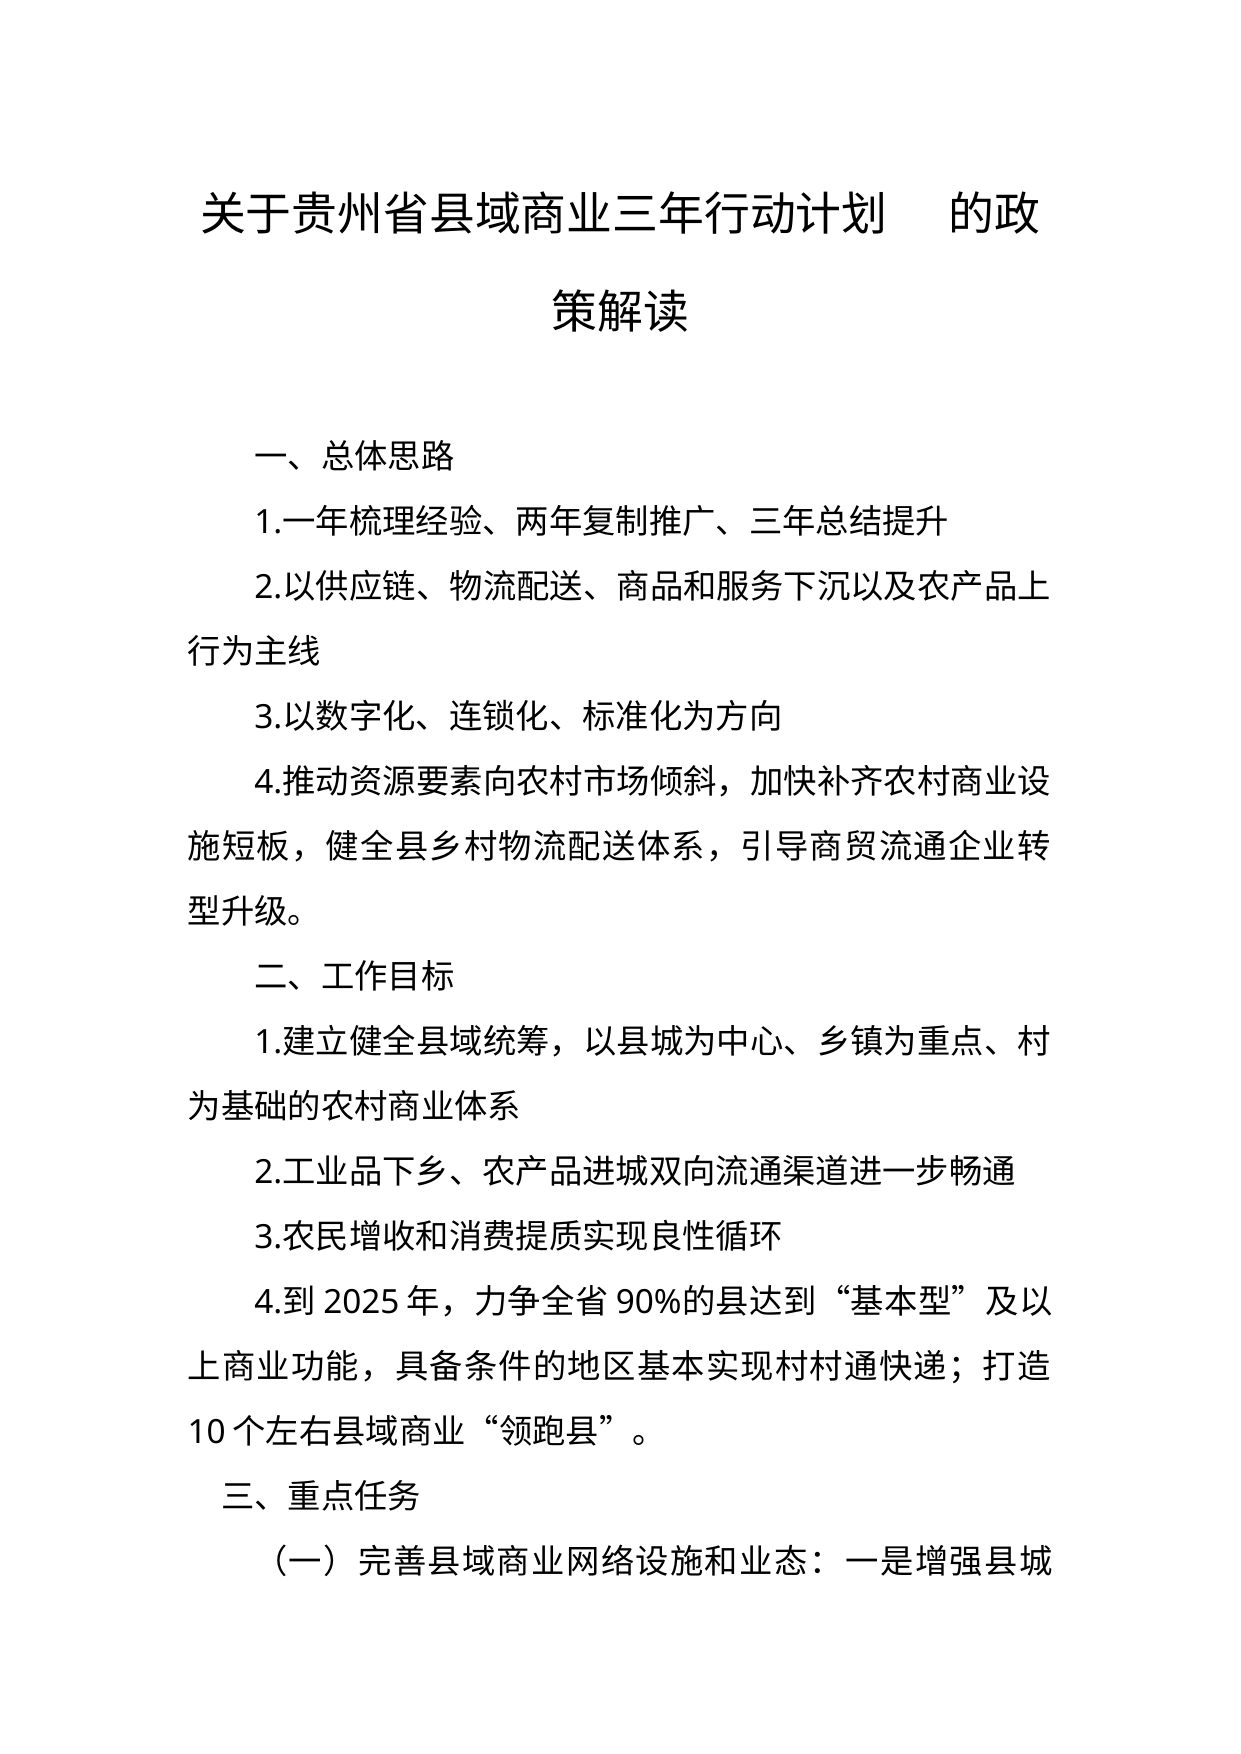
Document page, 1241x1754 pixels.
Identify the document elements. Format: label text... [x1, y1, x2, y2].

list 总体思路 [187, 422, 1053, 487]
list 2.以供应链、物流配送、商品和服务下沉以及农产品上行为主线 [187, 552, 1053, 682]
list 3.农民增收和消费提质实现良性循环 [187, 1202, 1053, 1267]
list 4.推动资源要素向农村市场倾斜，加快补齐农村商业设施短板，健全县乡村物流配送体系，引导商贸流通企业转型升级。 [187, 747, 1053, 942]
list 三、重点任务 [187, 1462, 1053, 1527]
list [187, 1527, 1053, 1585]
list 1.一年梳理经验、两年复制推广、三年总结提升 [187, 487, 1053, 552]
list 二、工作目标 [187, 942, 1053, 1007]
list 1.建立健全县域统筹，以县城为中心、乡镇为重点、村为基础的农村商业体系 [187, 1007, 1053, 1137]
list 3.以数字化、连锁化、标准化为方向 [187, 682, 1053, 747]
text 关于贵州省县域商业三年行动计划 的政策解读 [187, 162, 1053, 357]
list 2.工业品下乡、农产品进城双向流通渠道进一步畅通 [187, 1137, 1053, 1202]
list 4.到2025年，力争全省90%的县达到“基本型”及以上商业功能，具备条件的地区基本实现村村通快递；打造10个左右县域商业“领跑县”。 [187, 1267, 1053, 1462]
